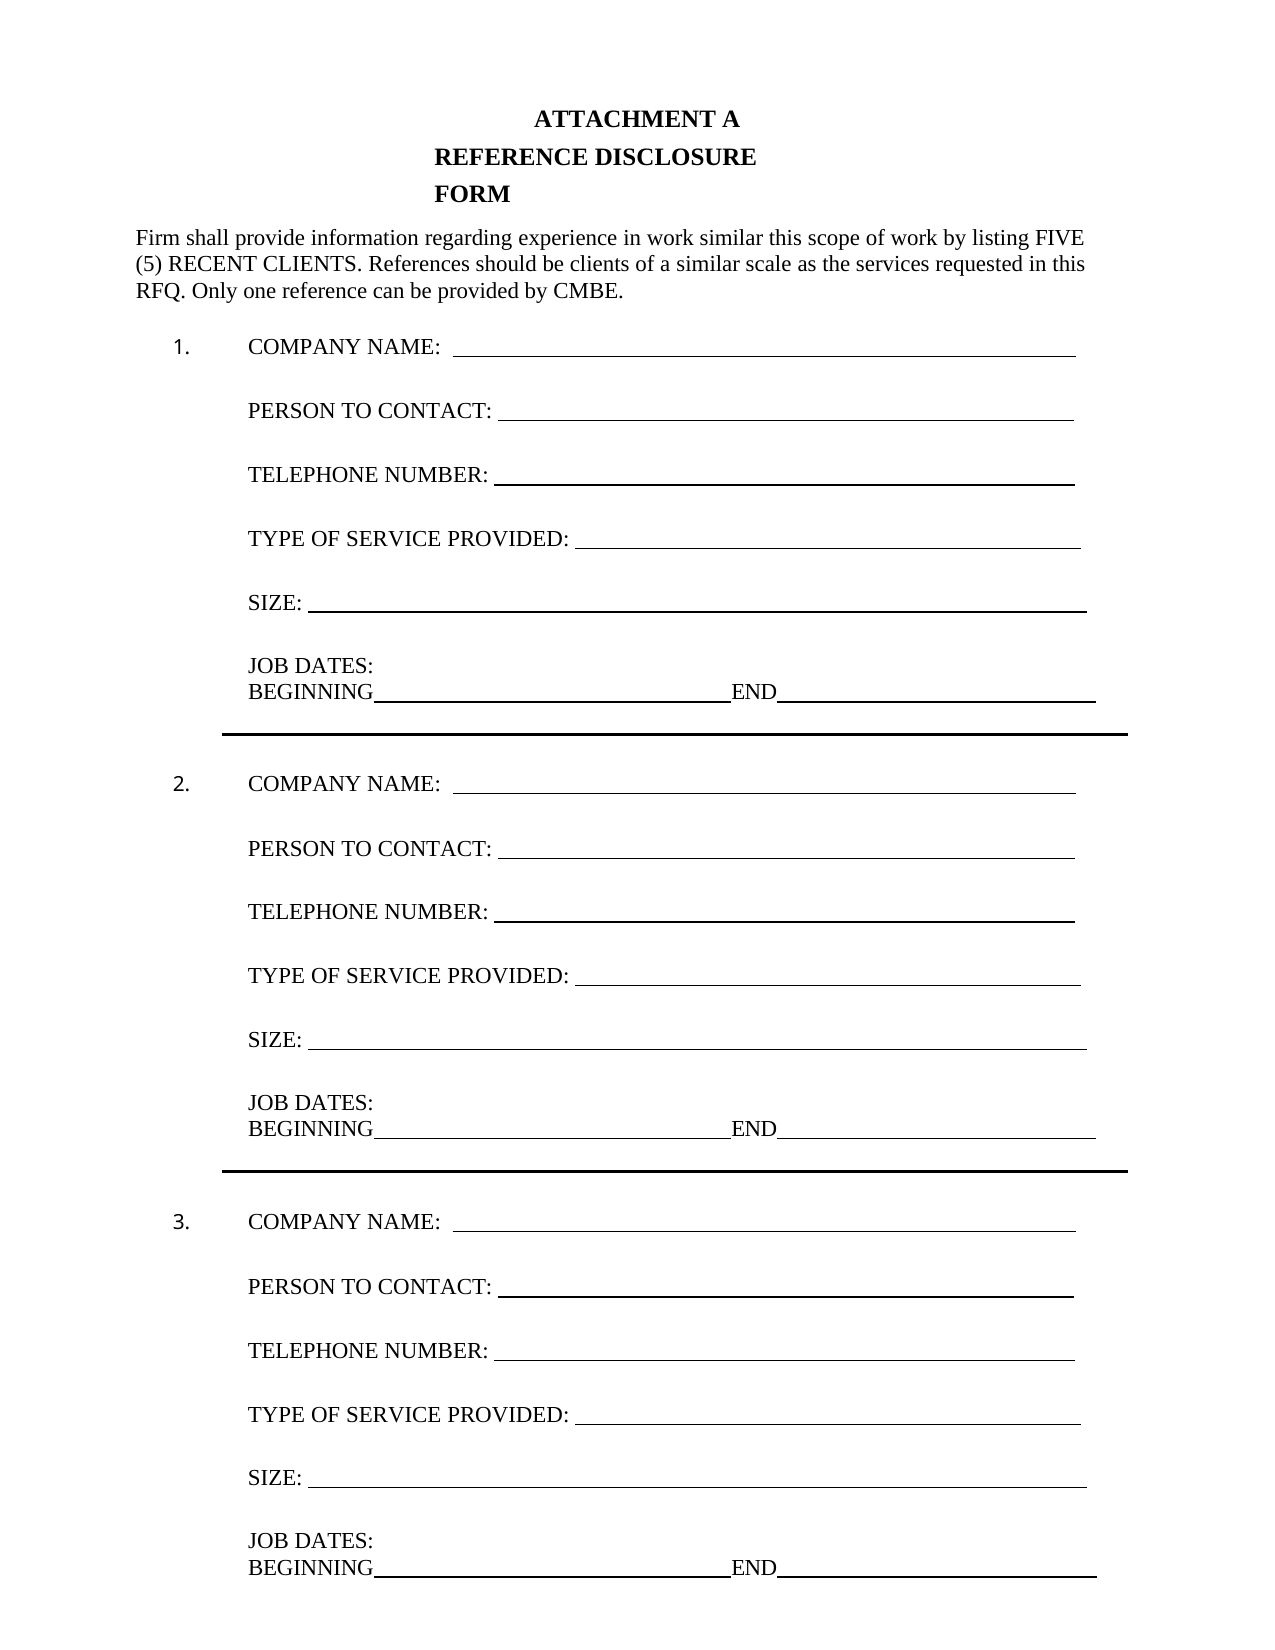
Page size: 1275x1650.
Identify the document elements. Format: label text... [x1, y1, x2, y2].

subtitle ATTACHMENT A REFERENCE DISCLOSURE FORM [434, 104, 839, 208]
text TYPE OF SERVICE PROVIDED: [248, 962, 1239, 989]
text TELEPHONE NUMBER: [83, 1337, 1239, 1363]
text Firm shall provide information regarding experience in work similar this scope of work by listing FIVE [135, 224, 1239, 250]
text PERSON TO CONTACT: [83, 835, 1239, 861]
text SIZE: [248, 588, 1239, 615]
text SIZE: [248, 1026, 1239, 1052]
text SIZE: [248, 1464, 1239, 1491]
text TELEPHONE NUMBER: [83, 898, 1239, 925]
list COMPANY NAME: [173, 332, 1239, 360]
text TELEPHONE NUMBER: [83, 461, 1239, 488]
text BEGINNING END [248, 678, 1239, 705]
text (5) RECENT CLIENTS. References should be clients of a similar scale as the services requested in this RFQ. Only one reference can be provided by CMBE. [135, 250, 1104, 303]
text BEGINNING END [248, 1554, 1239, 1580]
text PERSON TO CONTACT: [82, 397, 1239, 424]
list COMPANY NAME: [173, 1207, 1239, 1236]
text BEGINNING END [248, 1116, 1239, 1142]
list COMPANY NAME: [173, 769, 1239, 798]
text PERSON TO CONTACT: [82, 1273, 1239, 1300]
text JOB DATES: [248, 652, 1239, 678]
text JOB DATES: [248, 1528, 1239, 1554]
text TYPE OF SERVICE PROVIDED: [248, 525, 1239, 551]
text JOB DATES: [248, 1089, 1239, 1116]
text TYPE OF SERVICE PROVIDED: [248, 1401, 1239, 1427]
